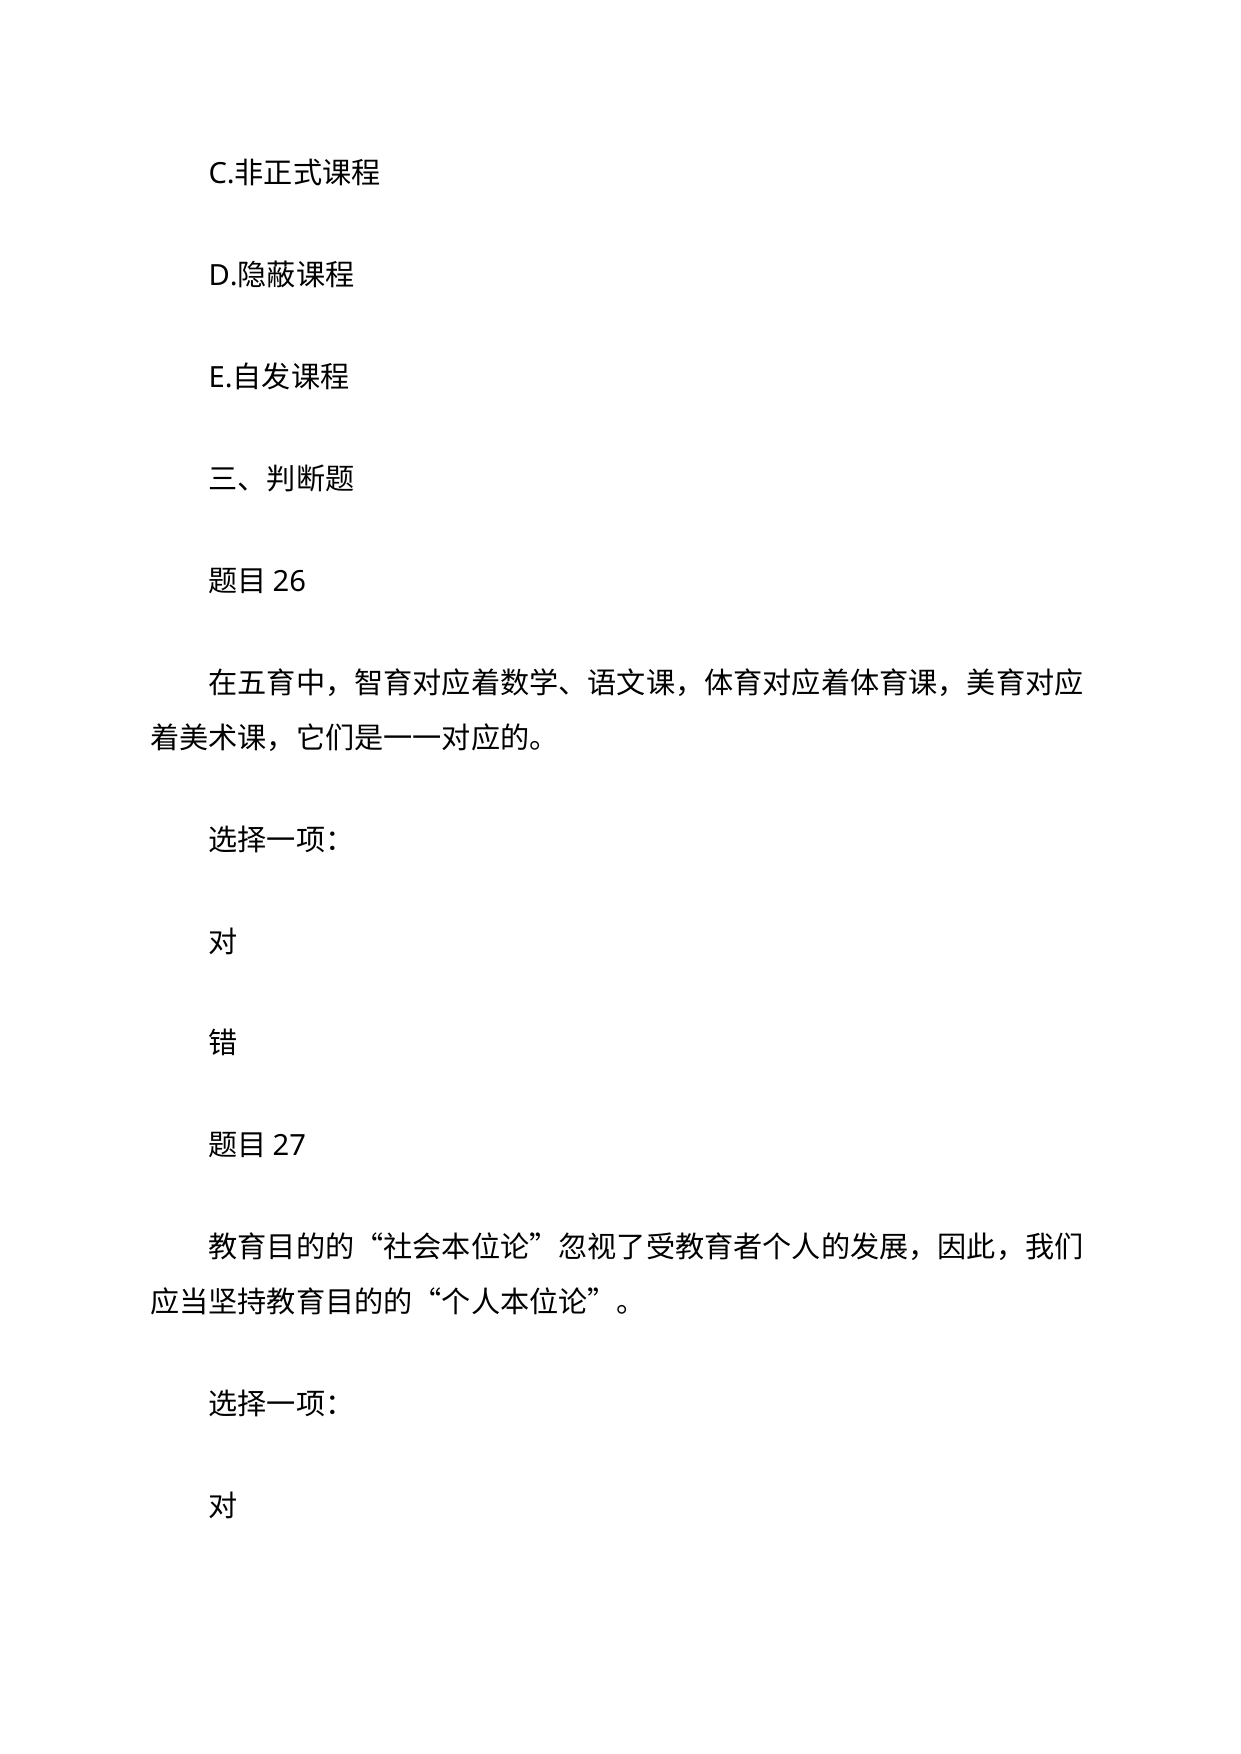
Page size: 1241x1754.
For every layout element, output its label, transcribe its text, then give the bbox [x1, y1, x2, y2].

text 题目27 [150, 1122, 1090, 1164]
text 错 [150, 1020, 1090, 1062]
text 题目26 [150, 558, 1090, 600]
text 教育目的的“社会本位论”忽视了受教育者个人的发展，因此，我们应当坚持教育目的的“个人本位论”。 [150, 1224, 1090, 1321]
text E.自发课程 [150, 354, 1090, 396]
text 对 [150, 1482, 1090, 1524]
text 对 [150, 918, 1090, 960]
text 选择一项： [150, 1380, 1090, 1423]
text 选择一项： [150, 816, 1090, 859]
text D.隐蔽课程 [150, 252, 1090, 294]
text 在五育中，智育对应着数学、语文课，体育对应着体育课，美育对应着美术课，它们是一一对应的。 [150, 660, 1090, 757]
text 三、判断题 [150, 456, 1090, 498]
text C.非正式课程 [150, 150, 1090, 192]
